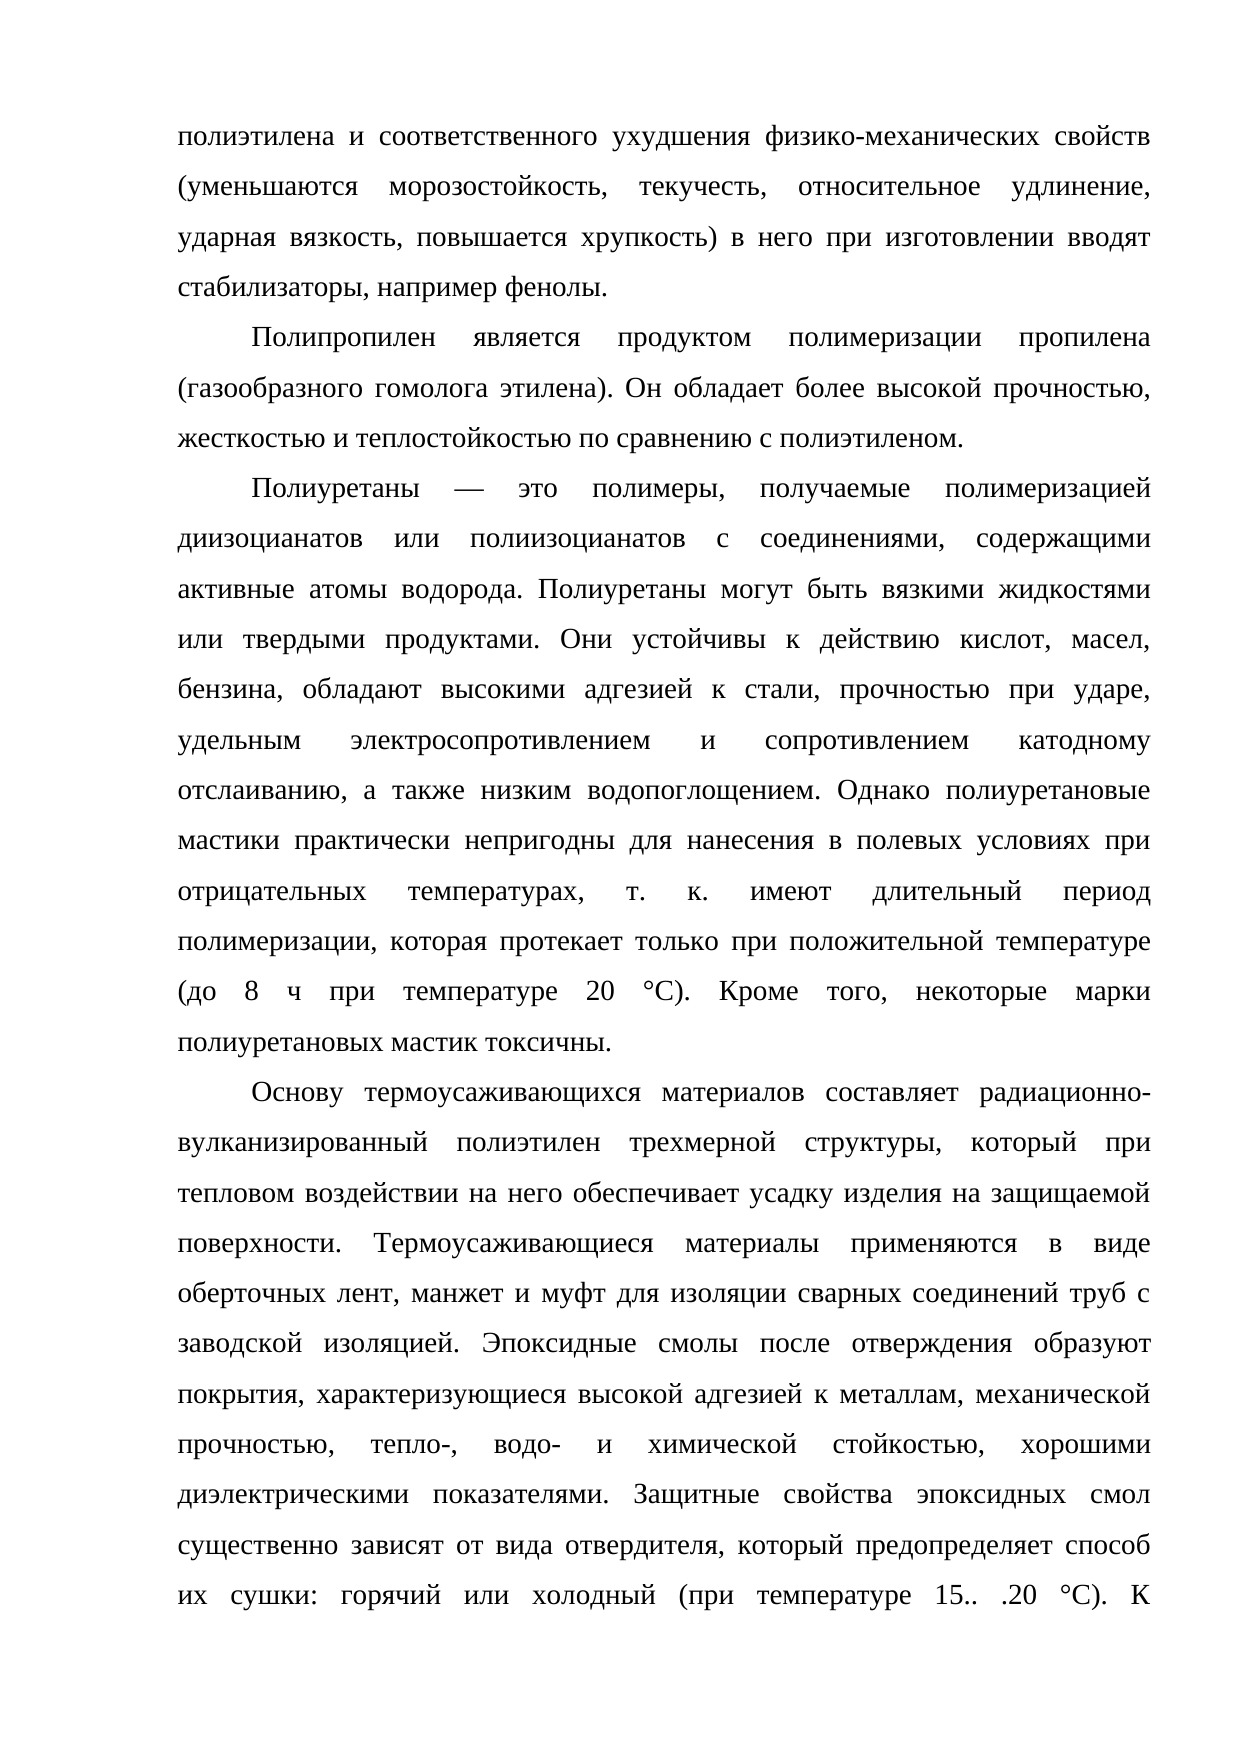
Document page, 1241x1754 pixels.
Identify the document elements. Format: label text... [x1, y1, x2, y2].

text Полиуретаны — это полимеры, получаемые полимеризацией диизоцианатов или полиизоцианатов с соединениями, содержащими активные атомы водорода. Полиуретаны могут быть вязкими жидкостями или твердыми продуктами. Они устойчивы к действию кислот, масел, бензина, обладают высокими адгезией к стали, прочностью при ударе, удельным электросопротивлением и сопротивлением катодному отслаиванию, а также низким водопоглощением. Однако полиуретановые мастики практически непригодны для нанесения в полевых условиях при отрицательных температурах, т. к. имеют длительный период полимеризации, которая протекает только при положительной температуре (до 8 ч при температуре 20 °С). Кроме того, некоторые марки полиуретановых мастик токсичны. [177, 470, 1152, 1057]
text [177, 118, 1152, 303]
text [177, 1074, 1152, 1611]
text Полипропилен является продуктом полимеризации пропилена (газообразного гомолога этилена). Он обладает более высокой прочностью, жесткостью и теплостойкостью по сравнению с полиэтиленом. [177, 319, 1152, 453]
